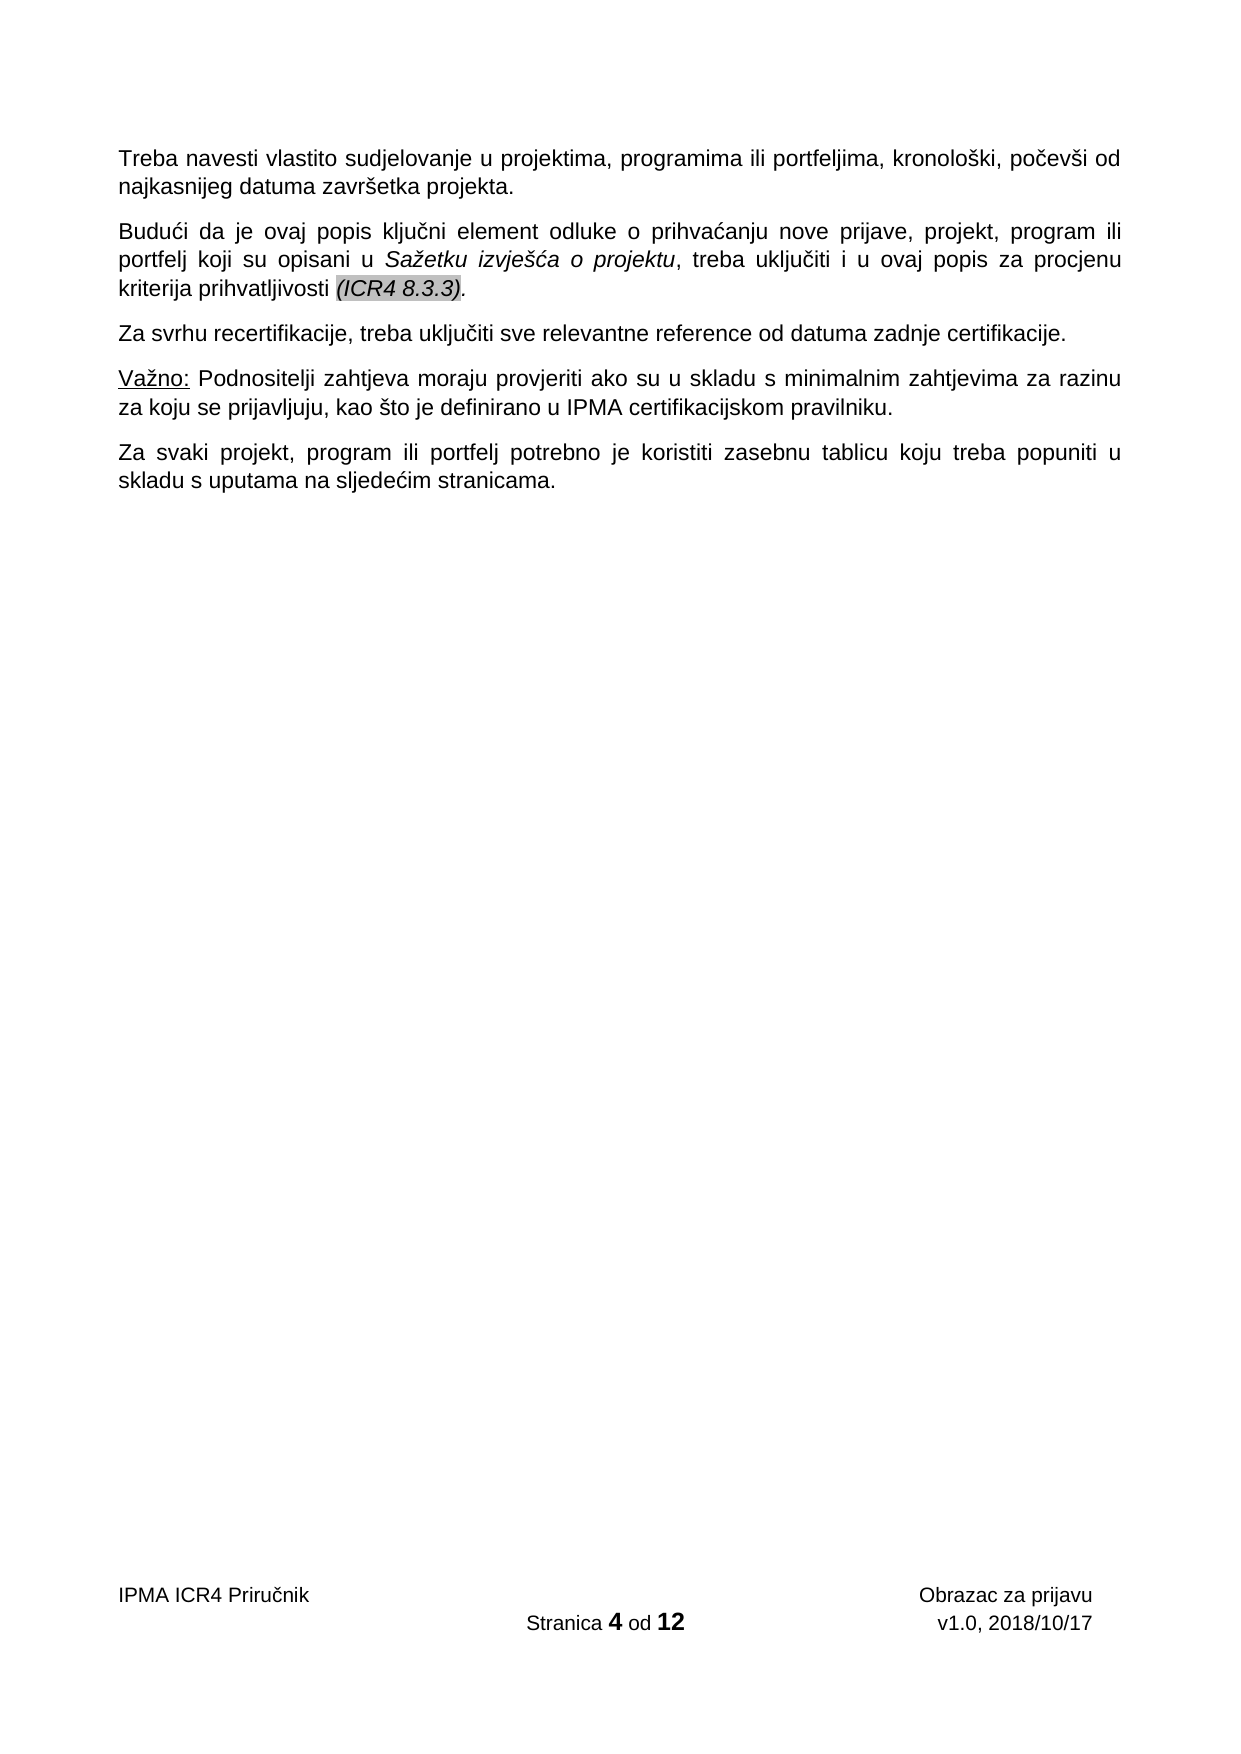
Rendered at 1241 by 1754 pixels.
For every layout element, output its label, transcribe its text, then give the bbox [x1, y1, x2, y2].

text Budući da je ovaj popis ključni element odluke o prihvaćanju nove prijave, projekt, program ili portfelj koji su opisani u Sažetku izvješća o projektu, treba uključiti i u ovaj popis za procjenu kriterija prihvatljivosti (ICR4 8.3.3). [118, 218, 1122, 301]
text Za svaki projekt, program ili portfelj potrebno je koristiti zasebnu tablicu koju treba popuniti u skladu s uputama na sljedećim stranicama. [118, 439, 1122, 493]
text Za svrhu recertifikacije, treba uključiti sve relevantne reference od datuma zadnje certifikacije. [118, 320, 1122, 346]
text Treba navesti vlastito sudjelovanje u projektima, programima ili portfeljima, kronološki, počevši od najkasnijeg datuma završetka projekta. [118, 144, 1122, 199]
text Važno: Podnositelji zahtjeva moraju provjeriti ako su u skladu s minimalnim zahtjevima za razinu za koju se prijavljuju, kao što je definirano u IPMA certifikacijskom pravilniku. [118, 365, 1122, 420]
